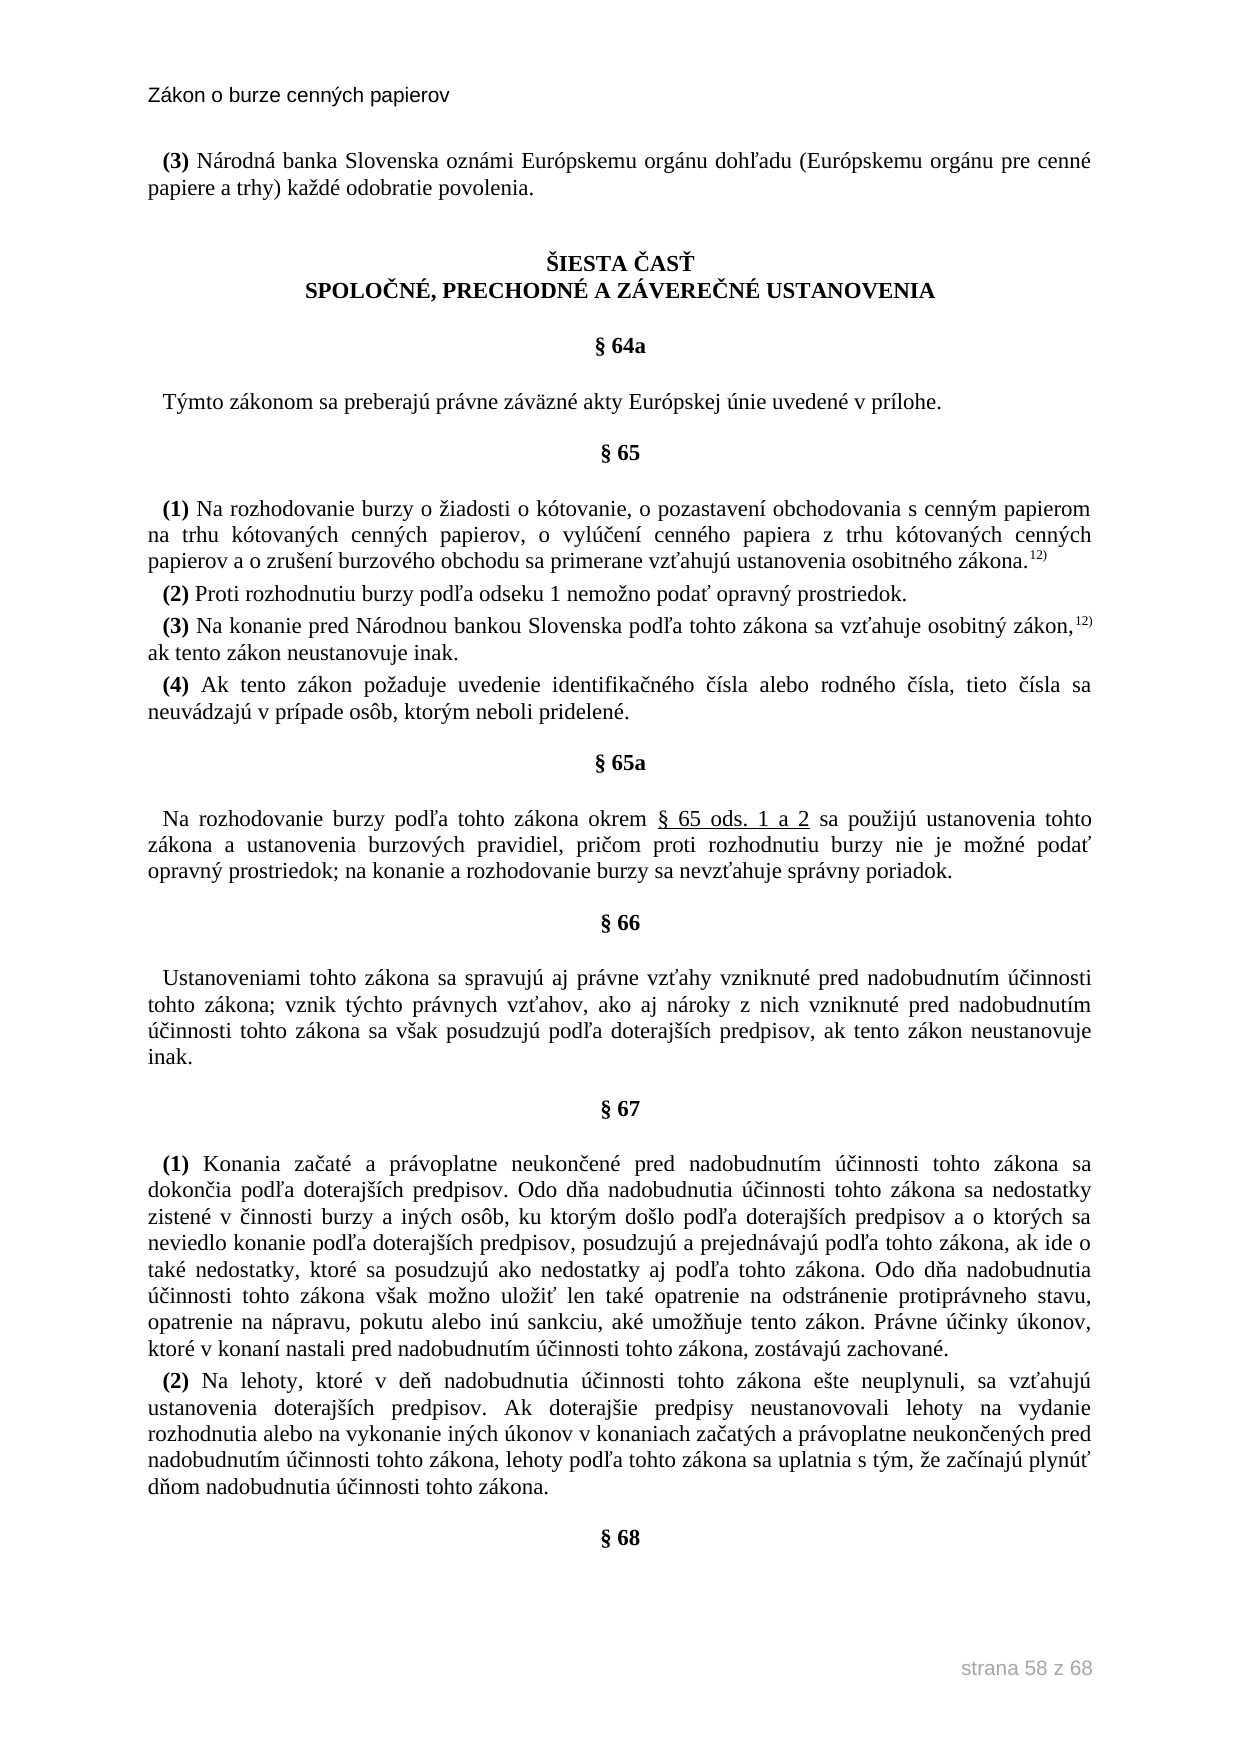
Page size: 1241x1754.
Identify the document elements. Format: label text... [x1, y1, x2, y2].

text ŠIESTA ČASŤ SPOLOČNÉ, PRECHODNÉ A ZÁVEREČNÉ USTANOVENIA [148, 250, 1093, 303]
text § 64a [148, 332, 1093, 358]
text § 68 [148, 1524, 1093, 1550]
text § 67 [148, 1095, 1093, 1121]
text § 65 [148, 439, 1093, 465]
text (4) Ak tento zákon požaduje uvedenie identifikačného čísla alebo rodného čísla, tieto čísla sa neuvádzajú v prípade osôb, ktorým neboli pridelené. [148, 671, 1093, 724]
text (1) Konania začaté a právoplatne neukončené pred nadobudnutím účinnosti tohto zákona sa dokončia podľa doterajších predpisov. Odo dňa nadobudnutia účinnosti tohto zákona sa nedostatky zistené v činnosti burzy a iných osôb, ku ktorým došlo podľa doterajších predpisov a o ktorých sa neviedlo konanie podľa doterajších predpisov, posudzujú a prejednávajú podľa tohto zákona, ak ide o také nedostatky, ktoré sa posudzujú ako nedostatky aj podľa tohto zákona. Odo dňa nadobudnutia účinnosti tohto zákona však možno uložiť len také opatrenie na odstránenie protiprávneho stavu, opatrenie na nápravu, pokutu alebo inú sankciu, aké umožňuje tento zákon. Právne účinky úkonov, ktoré v konaní nastali pred nadobudnutím účinnosti tohto zákona, zostávajú zachované. [148, 1150, 1093, 1361]
text (2) Na lehoty, ktoré v deň nadobudnutia účinnosti tohto zákona ešte neuplynuli, sa vzťahujú ustanovenia doterajších predpisov. Ak doterajšie predpisy neustanovovali lehoty na vydanie rozhodnutia alebo na vykonanie iných úkonov v konaniach začatých a právoplatne neukončených pred nadobudnutím účinnosti tohto zákona, lehoty podľa tohto zákona sa uplatnia s tým, že začínajú plynúť dňom nadobudnutia účinnosti tohto zákona. [148, 1367, 1093, 1499]
text (1) Na rozhodovanie burzy o žiadosti o kótovanie, o pozastavení obchodovania s cenným papierom na trhu kótovaných cenných papierov, o vylúčení cenného papiera z trhu kótovaných cenných papierov a o zrušení burzového obchodu sa primerane vzťahujú ustanovenia osobitného zákona.12) [148, 494, 1093, 574]
text Týmto zákonom sa preberajú právne záväzné akty Európskej únie uvedené v prílohe. [148, 388, 1093, 414]
text § 65a [148, 749, 1093, 776]
text (2) Proti rozhodnutiu burzy podľa odseku 1 nemožno podať opravný prostriedok. [148, 580, 1093, 606]
text (3) Na konanie pred Národnou bankou Slovenska podľa tohto zákona sa vzťahuje osobitný zákon,12) ak tento zákon neustanovuje inak. [148, 612, 1093, 665]
text (3) Národná banka Slovenska oznámi Európskemu orgánu dohľadu (Európskemu orgánu pre cenné papiere a trhy) každé odobratie povolenia. [148, 148, 1093, 200]
text Na rozhodovanie burzy podľa tohto zákona okrem § 65 ods. 1 a 2 sa použijú ustanovenia tohto zákona a ustanovenia burzových pravidiel, pričom proti rozhodnutiu burzy nie je možné podať opravný prostriedok; na konanie a rozhodovanie burzy sa nevzťahuje správny poriadok. [148, 805, 1093, 884]
text Ustanoveniami tohto zákona sa spravujú aj právne vzťahy vzniknuté pred nadobudnutím účinnosti tohto zákona; vznik týchto právnych vzťahov, ako aj nároky z nich vzniknuté pred nadobudnutím účinnosti tohto zákona sa však posudzujú podľa doterajších predpisov, ak tento zákon neustanovuje inak. [148, 964, 1093, 1070]
text § 66 [148, 909, 1093, 935]
